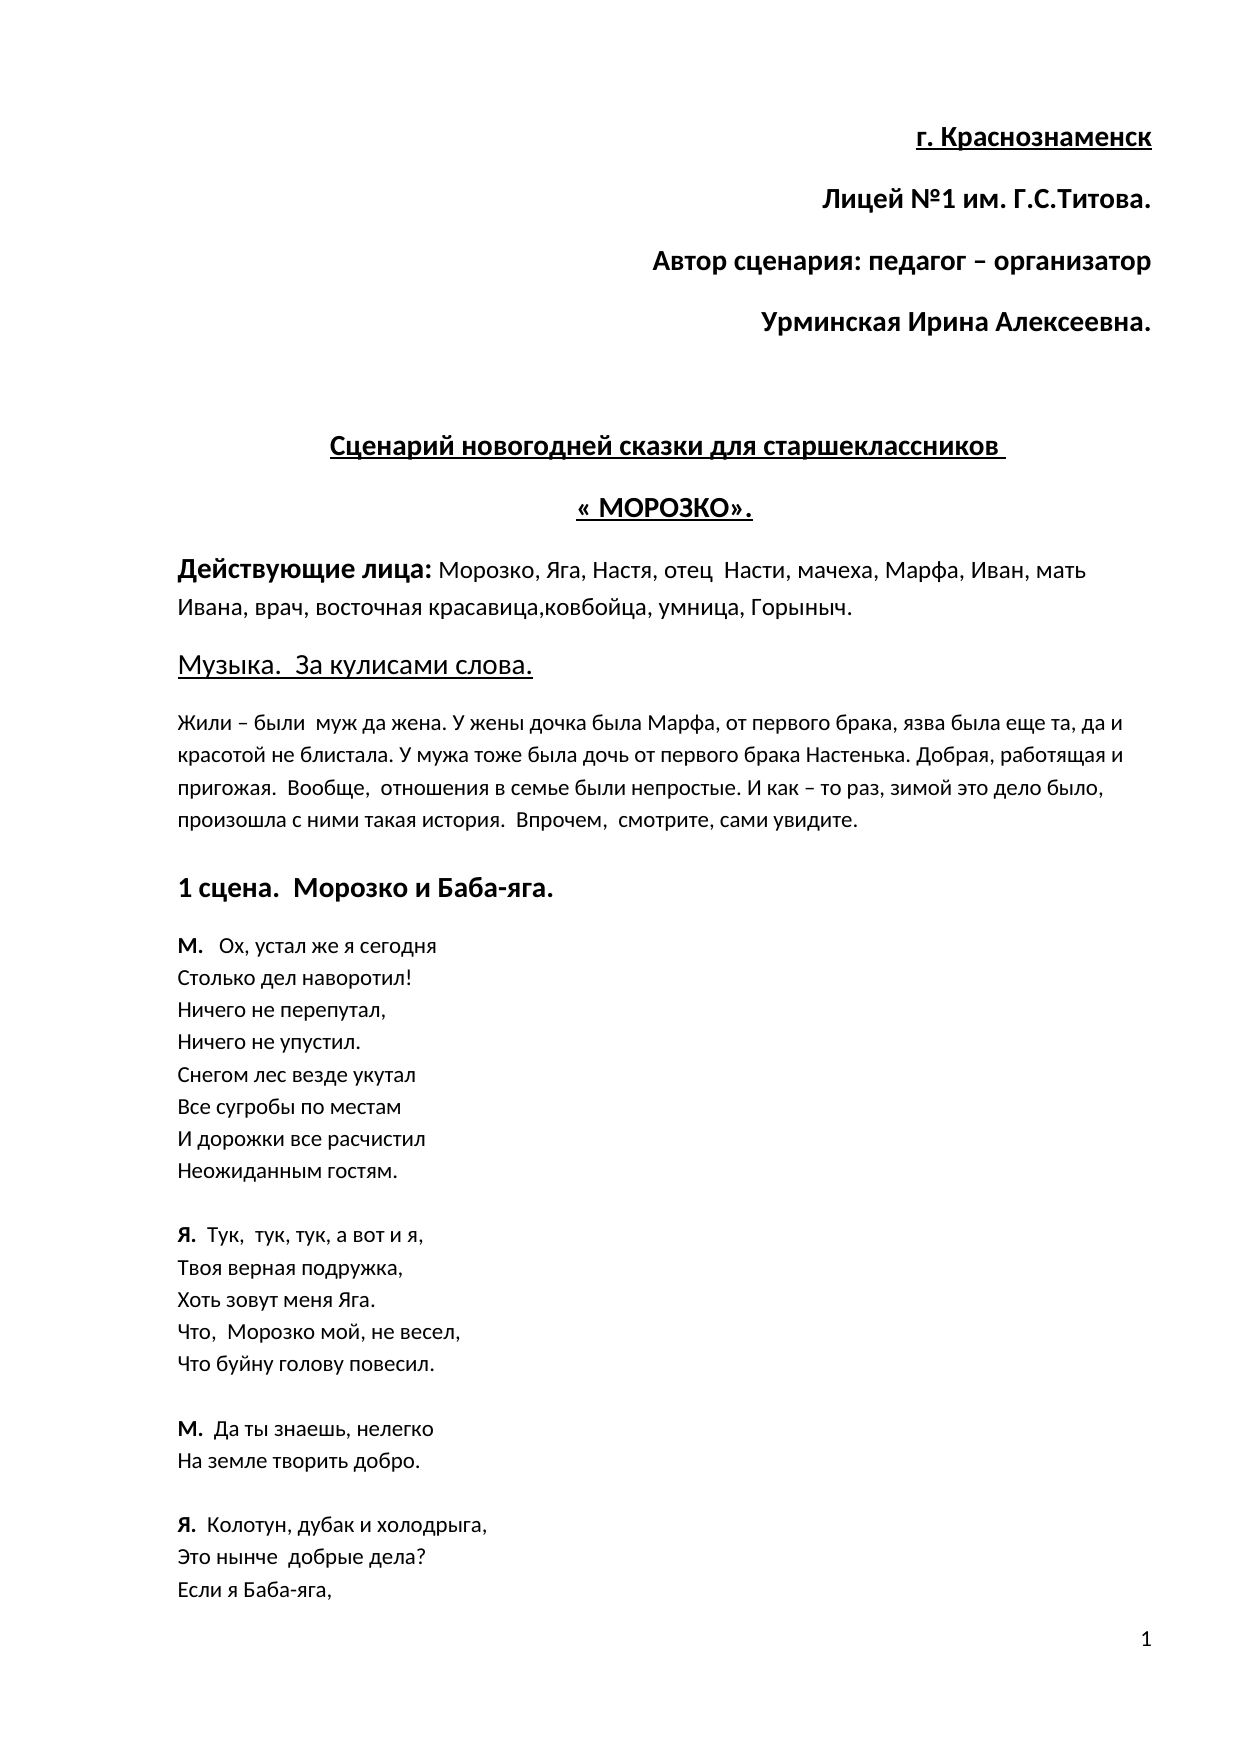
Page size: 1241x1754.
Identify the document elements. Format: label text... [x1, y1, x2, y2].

text Столько дел наворотил! [177, 963, 1152, 991]
text Хоть зовут меня Яга. [177, 1285, 1152, 1313]
text Снегом лес везде укутал [177, 1060, 1152, 1088]
text Что буйну голову повесил. [177, 1349, 1152, 1377]
text г. Краснознаменск [177, 118, 1152, 154]
text Ничего не упустил. [177, 1027, 1152, 1056]
text Урминская Ирина Алексеевна. [177, 303, 1152, 339]
text Все сугробы по местам [177, 1092, 1152, 1120]
text Если я Баба-яга, [177, 1575, 1152, 1603]
text Что, Морозко мой, не весел, [177, 1317, 1152, 1345]
text Это нынче добрые дела? [177, 1542, 1152, 1571]
text Музыка. За кулисами слова. [177, 646, 1152, 682]
text Я. Тук, тук, тук, а вот и я, [177, 1221, 1152, 1249]
text « МОРОЗКО». [177, 489, 1152, 524]
text Я. Колотун, дубак и холодрыга, [177, 1510, 1152, 1538]
text Жили – были муж да жена. У жены дочка была Марфа, от первого брака, язва была еще та, да и красотой не блистала. У мужа тоже была дочь от первого брака Настенька. Добрая, работящая и пригожая. Вообще, отношения в семье были непростые. И как – то раз, зимой это дело было, произошла с ними такая история. Впрочем, смотрите, сами увидите. [177, 708, 1152, 833]
text На земле творить добро. [177, 1446, 1152, 1474]
text Сценарий новогодней сказки для старшеклассников [177, 427, 1152, 463]
text Автор сценария: педагог – организатор [177, 242, 1152, 277]
text М. Ох, устал же я сегодня [177, 931, 1152, 959]
text Твоя верная подружка, [177, 1253, 1152, 1281]
text Ничего не перепутал, [177, 995, 1152, 1023]
text И дорожки все расчистил [177, 1124, 1152, 1152]
text 1 сцена. Морозко и Баба-яга. [177, 869, 1152, 905]
text Лицей №1 им. Г.С.Титова. [177, 180, 1152, 216]
text М. Да ты знаешь, нелегко [177, 1414, 1152, 1442]
text Неожиданным гостям. [177, 1156, 1152, 1184]
text Действующие лица: Морозко, Яга, Настя, отец Насти, мачеха, Марфа, Иван, мать Ивана, врач, восточная красавица,ковбойца, умница, Горыныч. [177, 551, 1152, 621]
